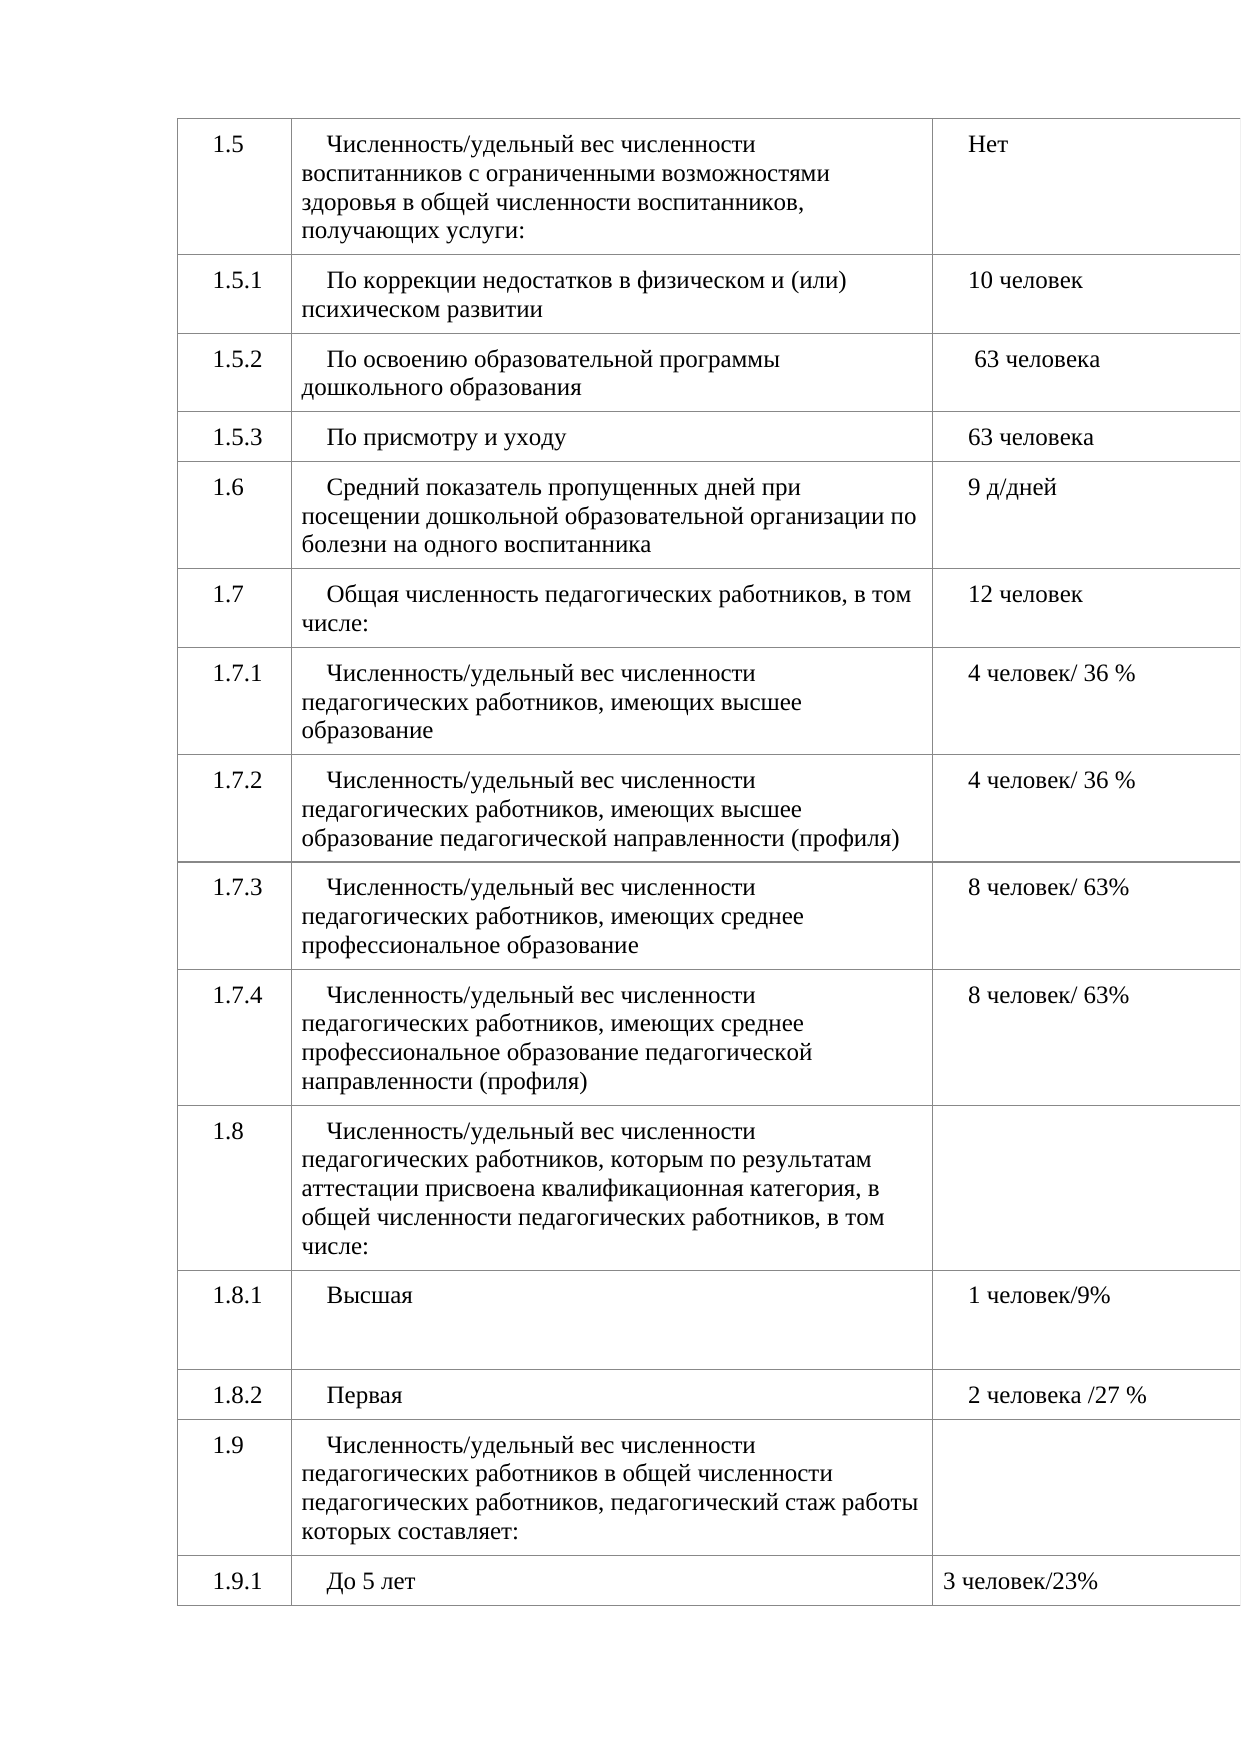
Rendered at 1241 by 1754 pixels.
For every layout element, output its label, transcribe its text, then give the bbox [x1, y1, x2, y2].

table_cell 10 человек [933, 255, 1240, 333]
table_cell 63 человека [933, 334, 1240, 411]
table_cell Численность/удельный вес численности воспитанников с ограниченными возможностями здоровья в общей численности воспитанников, получающих услуги: [292, 119, 932, 254]
table_cell 1.7.1 [178, 648, 291, 754]
table_cell 12 человек [933, 569, 1240, 647]
table_cell Средний показатель пропущенных дней при посещении дошкольной образовательной организации по болезни на одного воспитанника [292, 462, 932, 568]
table_cell По присмотру и уходу [292, 412, 932, 461]
table_cell До 5 лет [292, 1556, 932, 1604]
table_cell Первая [292, 1370, 932, 1419]
table_cell 4 человек/ 36 % [933, 648, 1240, 754]
table_cell 1.9.1 [178, 1556, 291, 1604]
table_cell 1.8.2 [178, 1370, 291, 1419]
table_cell 1 человек/9% [933, 1271, 1240, 1369]
table_cell Численность/удельный вес численности педагогических работников, имеющих высшее образование [292, 648, 932, 754]
table_cell Высшая [292, 1271, 932, 1369]
table_cell 4 человек/ 36 % [933, 755, 1240, 861]
table_cell 1.6 [178, 462, 291, 568]
table_cell 9 д/дней [933, 462, 1240, 568]
table_cell Нет [933, 119, 1240, 254]
table_cell Численность/удельный вес численности педагогических работников, которым по результатам аттестации присвоена квалификационная категория, в общей численности педагогических работников, в том числе: [292, 1106, 932, 1269]
table_cell [933, 1420, 1240, 1555]
table_cell 1.5.1 [178, 255, 291, 333]
table_cell 8 человек/ 63% [933, 863, 1240, 969]
table_cell Численность/удельный вес численности педагогических работников, имеющих высшее образование педагогической направленности (профиля) [292, 755, 932, 861]
table_cell 2 человека /27 % [933, 1370, 1240, 1419]
table_cell 1.8.1 [178, 1271, 291, 1369]
table_cell [933, 1106, 1240, 1269]
table_cell Численность/удельный вес численности педагогических работников, имеющих среднее профессиональное образование [292, 863, 932, 969]
table_cell 1.9 [178, 1420, 291, 1555]
table_cell 1.5.3 [178, 412, 291, 461]
table_cell 8 человек/ 63% [933, 970, 1240, 1105]
table_cell 1.5.2 [178, 334, 291, 411]
table_cell По коррекции недостатков в физическом и (или) психическом развитии [292, 255, 932, 333]
table_cell Численность/удельный вес численности педагогических работников в общей численности педагогических работников, педагогический стаж работы которых составляет: [292, 1420, 932, 1555]
table_cell 63 человека [933, 412, 1240, 461]
table_cell 1.8 [178, 1106, 291, 1269]
table_cell 1.7.3 [178, 863, 291, 969]
table_cell 1.5 [178, 119, 291, 254]
table_cell 1.7 [178, 569, 291, 647]
table_cell Численность/удельный вес численности педагогических работников, имеющих среднее профессиональное образование педагогической направленности (профиля) [292, 970, 932, 1105]
table_cell 3 человек/23% [933, 1556, 1240, 1604]
table_cell 1.7.4 [178, 970, 291, 1105]
table_cell Общая численность педагогических работников, в том числе: [292, 569, 932, 647]
table_cell 1.7.2 [178, 755, 291, 861]
table_cell По освоению образовательной программы дошкольного образования [292, 334, 932, 411]
